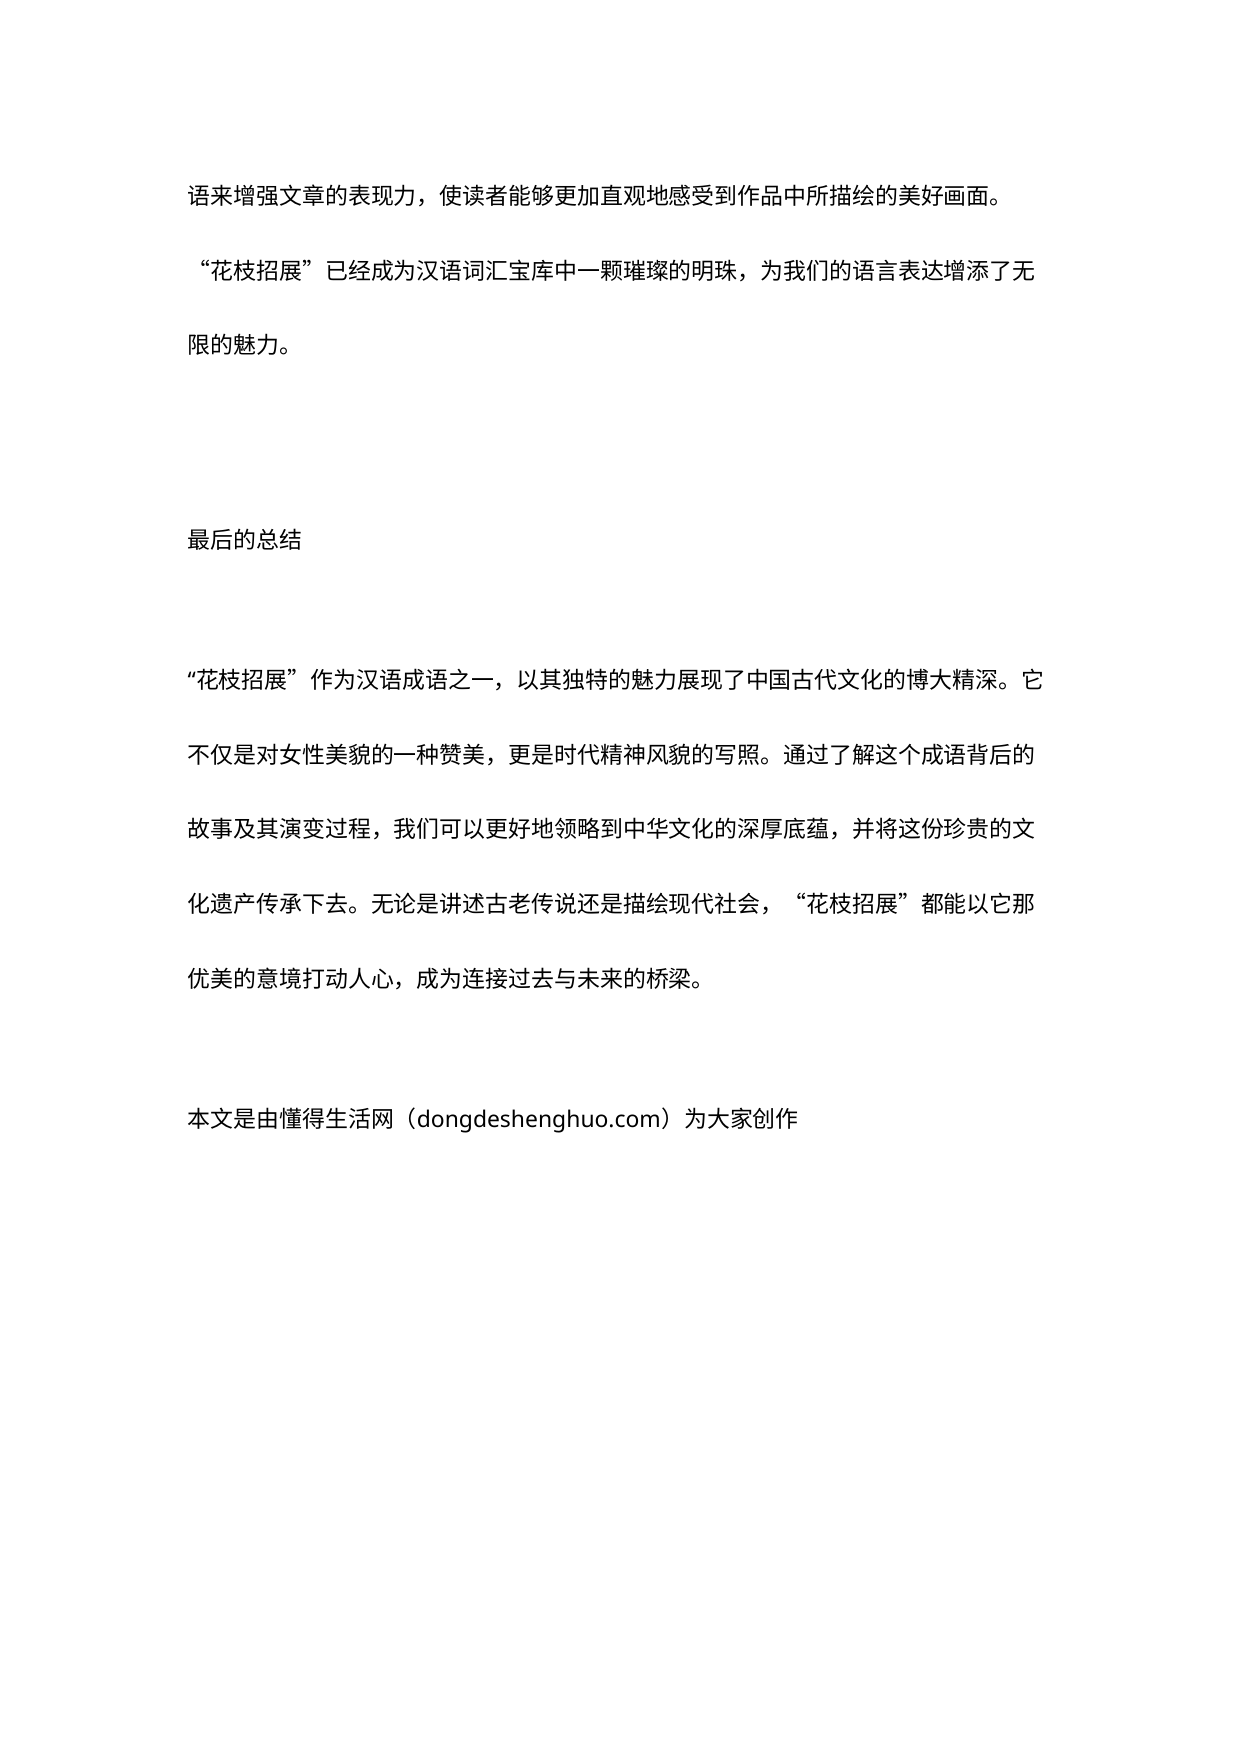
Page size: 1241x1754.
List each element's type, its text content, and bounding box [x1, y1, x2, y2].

text 最后的总结 [187, 506, 1053, 571]
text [187, 162, 1053, 376]
text 本文是由懂得生活网（dongdeshenghuo.com）为大家创作 [187, 1085, 1053, 1150]
text “花枝招展”作为汉语成语之一，以其独特的魅力展现了中国古代文化的博大精深。它不仅是对女性美貌的一种赞美，更是时代精神风貌的写照。通过了解这个成语背后的故事及其演变过程，我们可以更好地领略到中华文化的深厚底蕴，并将这份珍贵的文化遗产传承下去。无论是讲述古老传说还是描绘现代社会，“花枝招展”都能以它那优美的意境打动人心，成为连接过去与未来的桥梁。 [187, 646, 1053, 1010]
